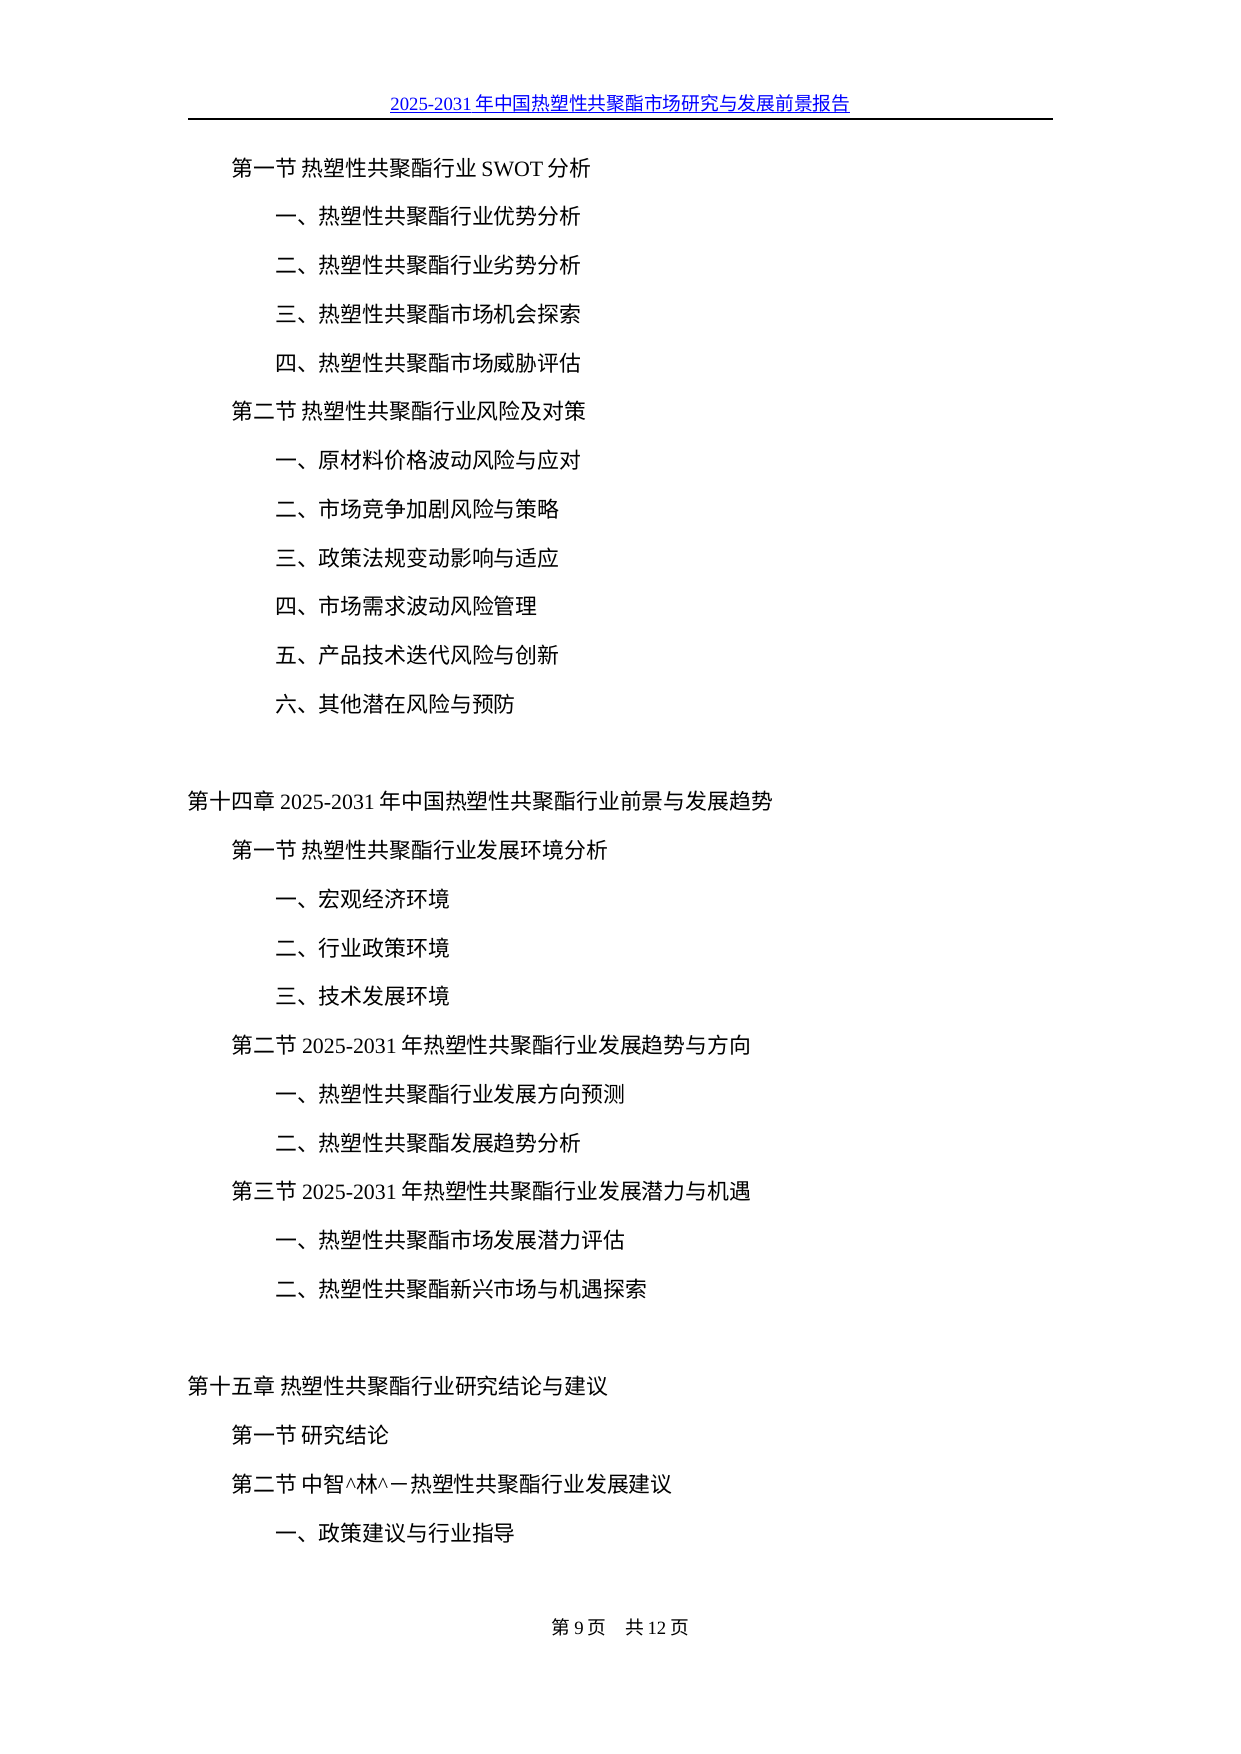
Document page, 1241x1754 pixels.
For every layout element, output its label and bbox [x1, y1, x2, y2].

text [187, 150, 1053, 1548]
